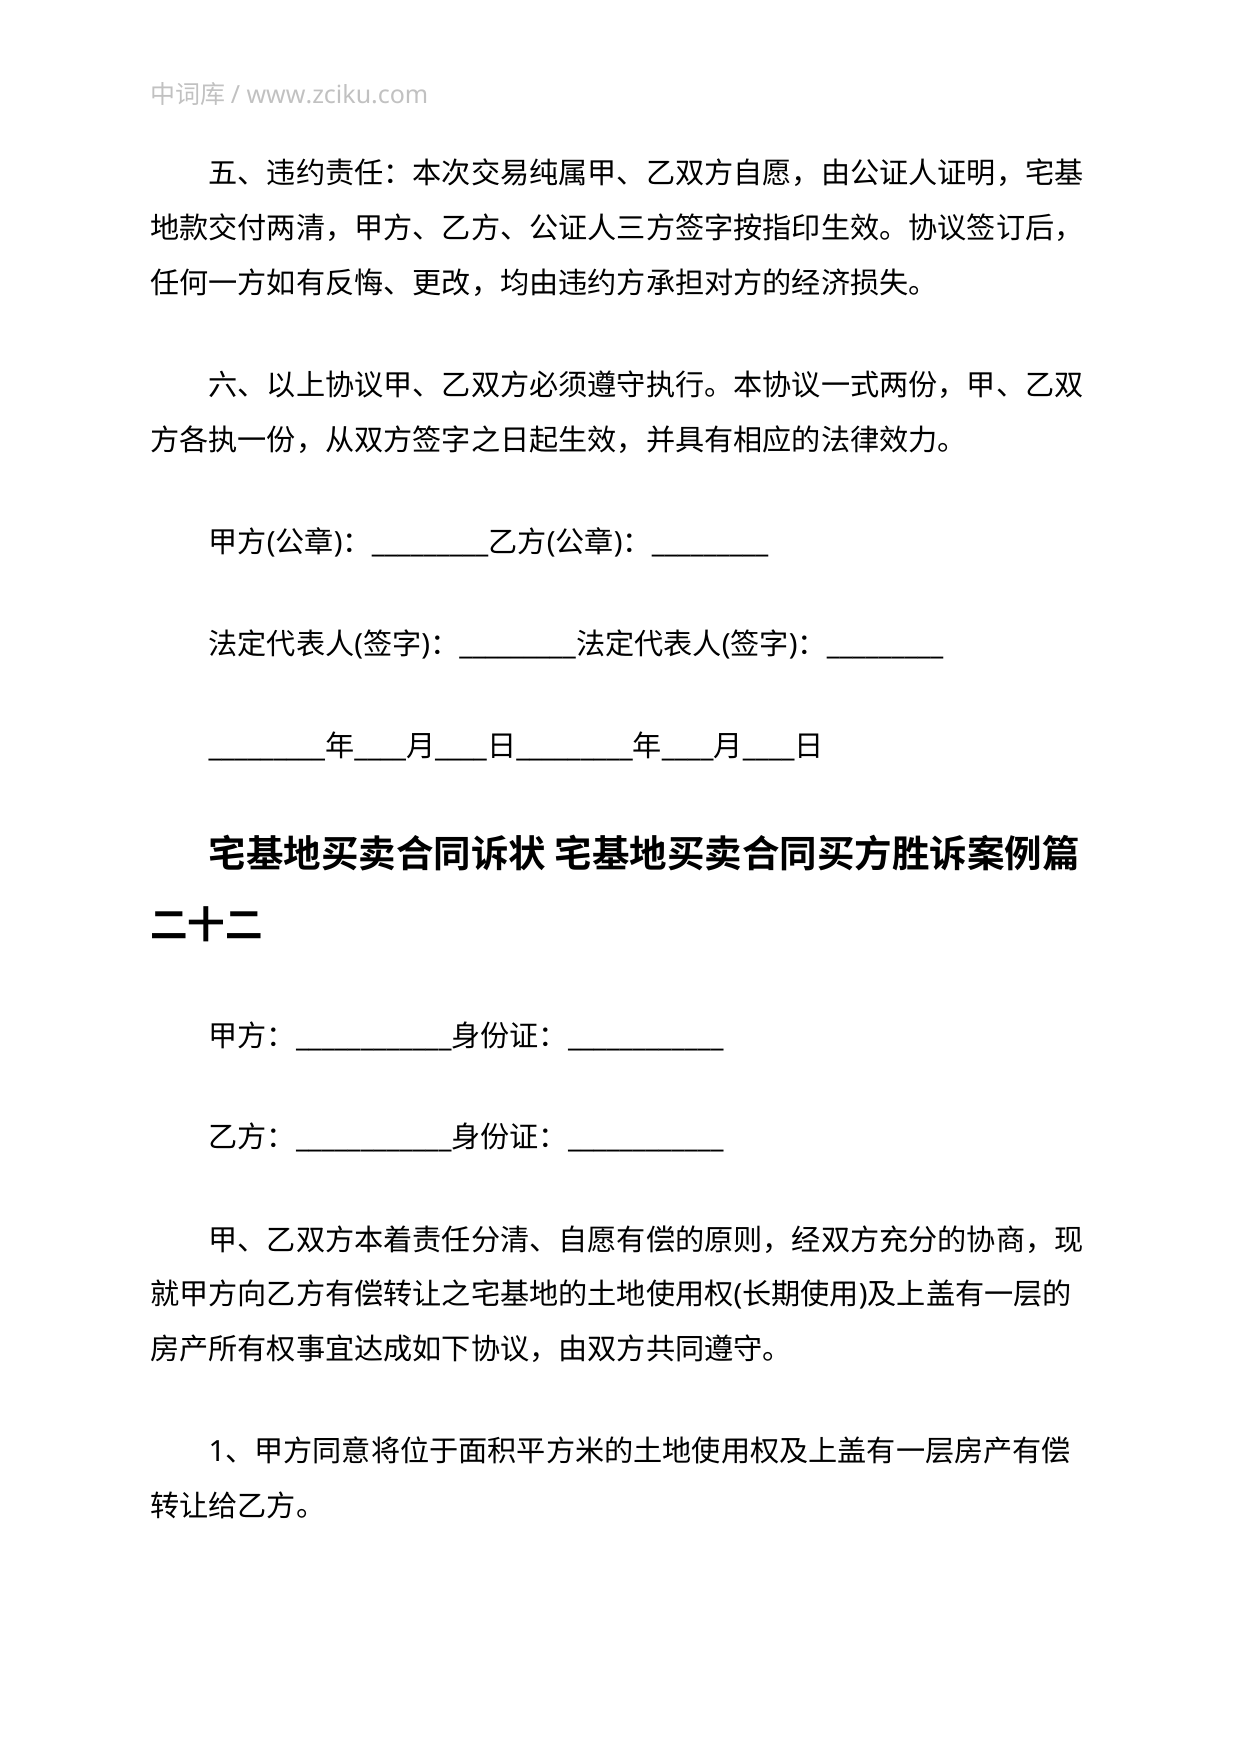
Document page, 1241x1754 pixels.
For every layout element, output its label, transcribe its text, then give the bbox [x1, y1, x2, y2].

text 甲、乙双方本着责任分清、自愿有偿的原则，经双方充分的协商，现就甲方向乙方有偿转让之宅基地的土地使用权(长期使用)及上盖有一层的房产所有权事宜达成如下协议，由双方共同遵守。 [150, 1216, 1090, 1368]
text _________年____月____日_________年____月____日 [150, 722, 1090, 764]
text 法定代表人(签字)：_________法定代表人(签字)：_________ [150, 620, 1090, 663]
text 1、甲方同意将位于面积平方米的土地使用权及上盖有一层房产有偿转让给乙方。 [150, 1428, 1090, 1525]
text 乙方：____________身份证：____________ [150, 1114, 1090, 1156]
text 甲方：____________身份证：____________ [150, 1012, 1090, 1054]
text 甲方(公章)：_________乙方(公章)：_________ [150, 518, 1090, 561]
text 五、违约责任：本次交易纯属甲、乙双方自愿，由公证人证明，宅基地款交付两清，甲方、乙方、公证人三方签字按指印生效。协议签订后，任何一方如有反悔、更改，均由违约方承担对方的经济损失。 [150, 150, 1090, 302]
text 宅基地买卖合同诉状 宅基地买卖合同买方胜诉案例篇二十二 [150, 824, 1090, 949]
text 六、以上协议甲、乙双方必须遵守执行。本协议一式两份，甲、乙双方各执一份，从双方签字之日起生效，并具有相应的法律效力。 [150, 362, 1090, 459]
